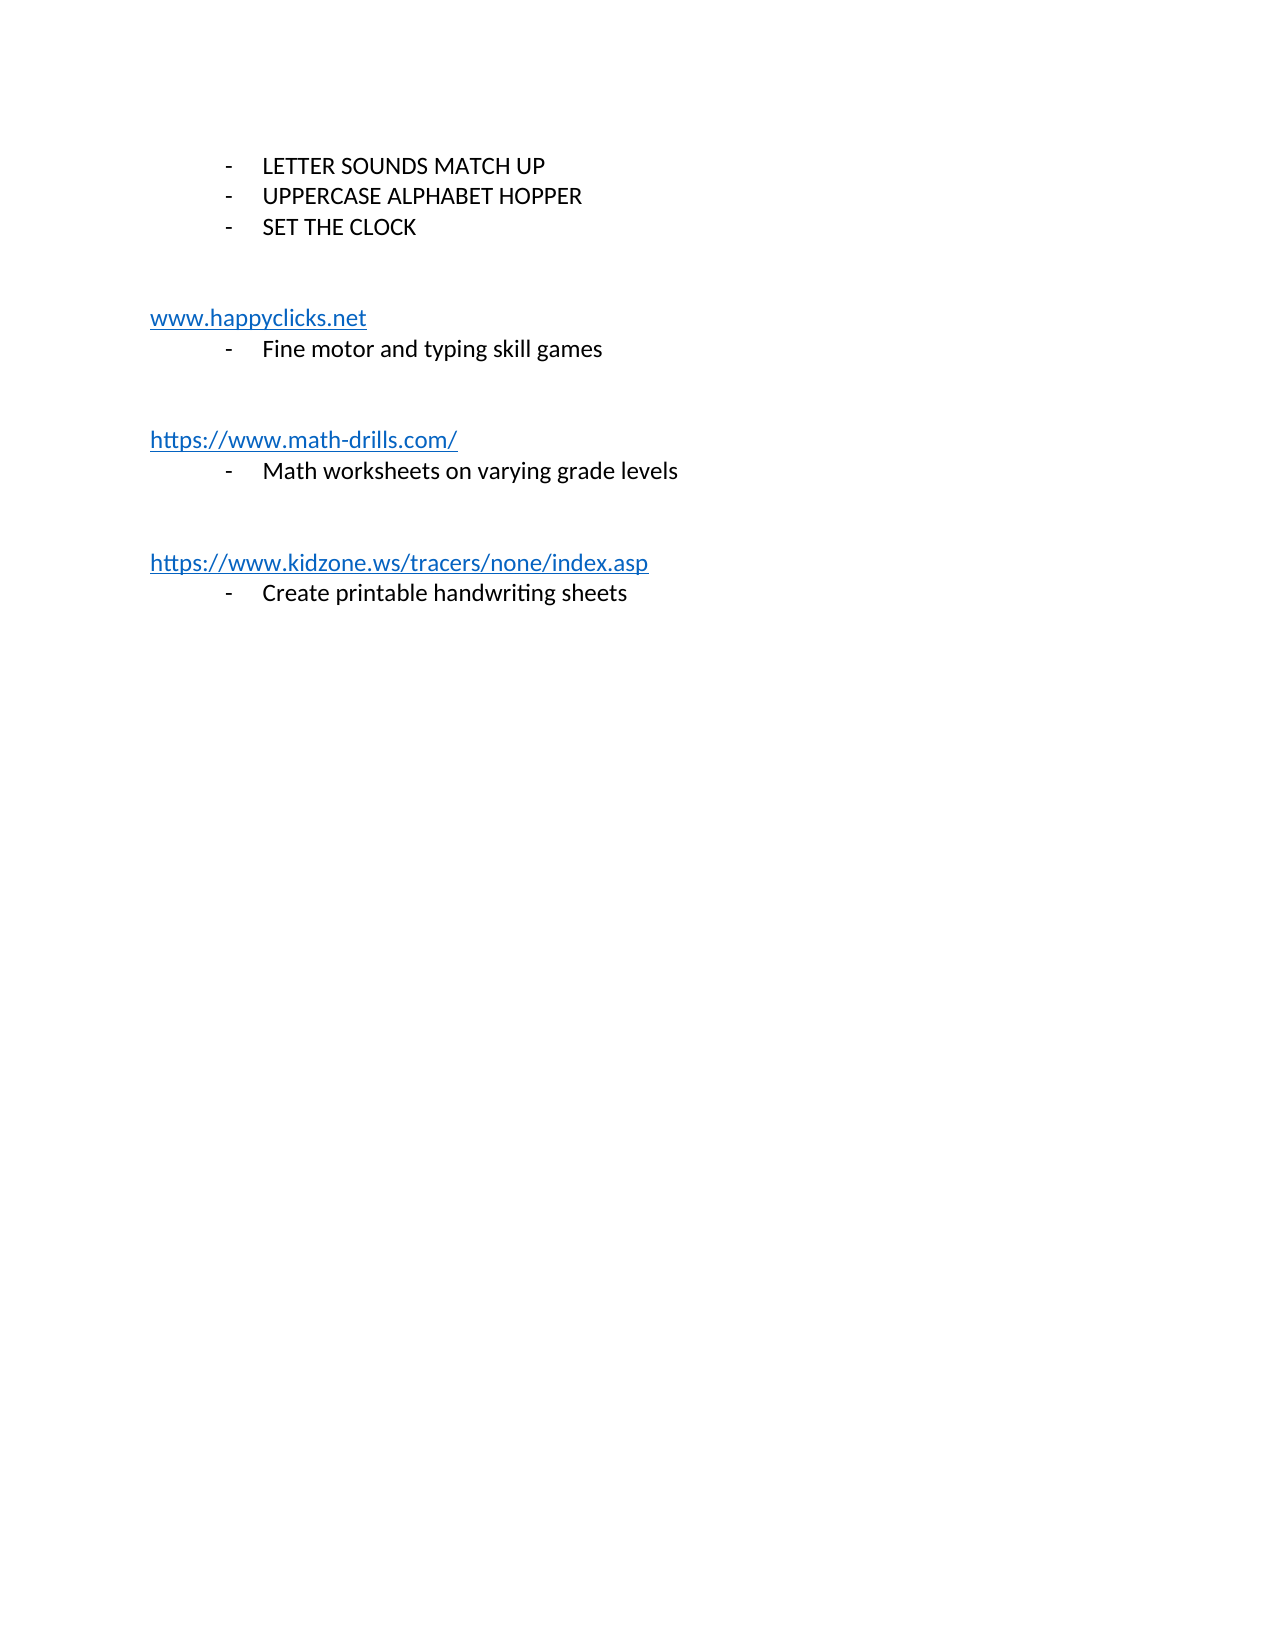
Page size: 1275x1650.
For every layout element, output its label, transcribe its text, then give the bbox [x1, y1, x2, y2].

list Fine motor and typing skill games [225, 333, 1125, 364]
text www.happyclicks.net [150, 303, 1125, 333]
list UPPERCASE ALPHABET HOPPER [225, 181, 1125, 211]
list Math worksheets on varying grade levels [225, 455, 1125, 486]
list SET THE CLOCK [225, 211, 1125, 242]
text https://www.math-drills.com/ [150, 425, 1125, 455]
text https://www.kidzone.ws/tracers/none/index.asp [150, 547, 1125, 577]
list LETTER SOUNDS MATCH UP [225, 150, 1125, 181]
list Create printable handwriting sheets [225, 577, 1125, 608]
